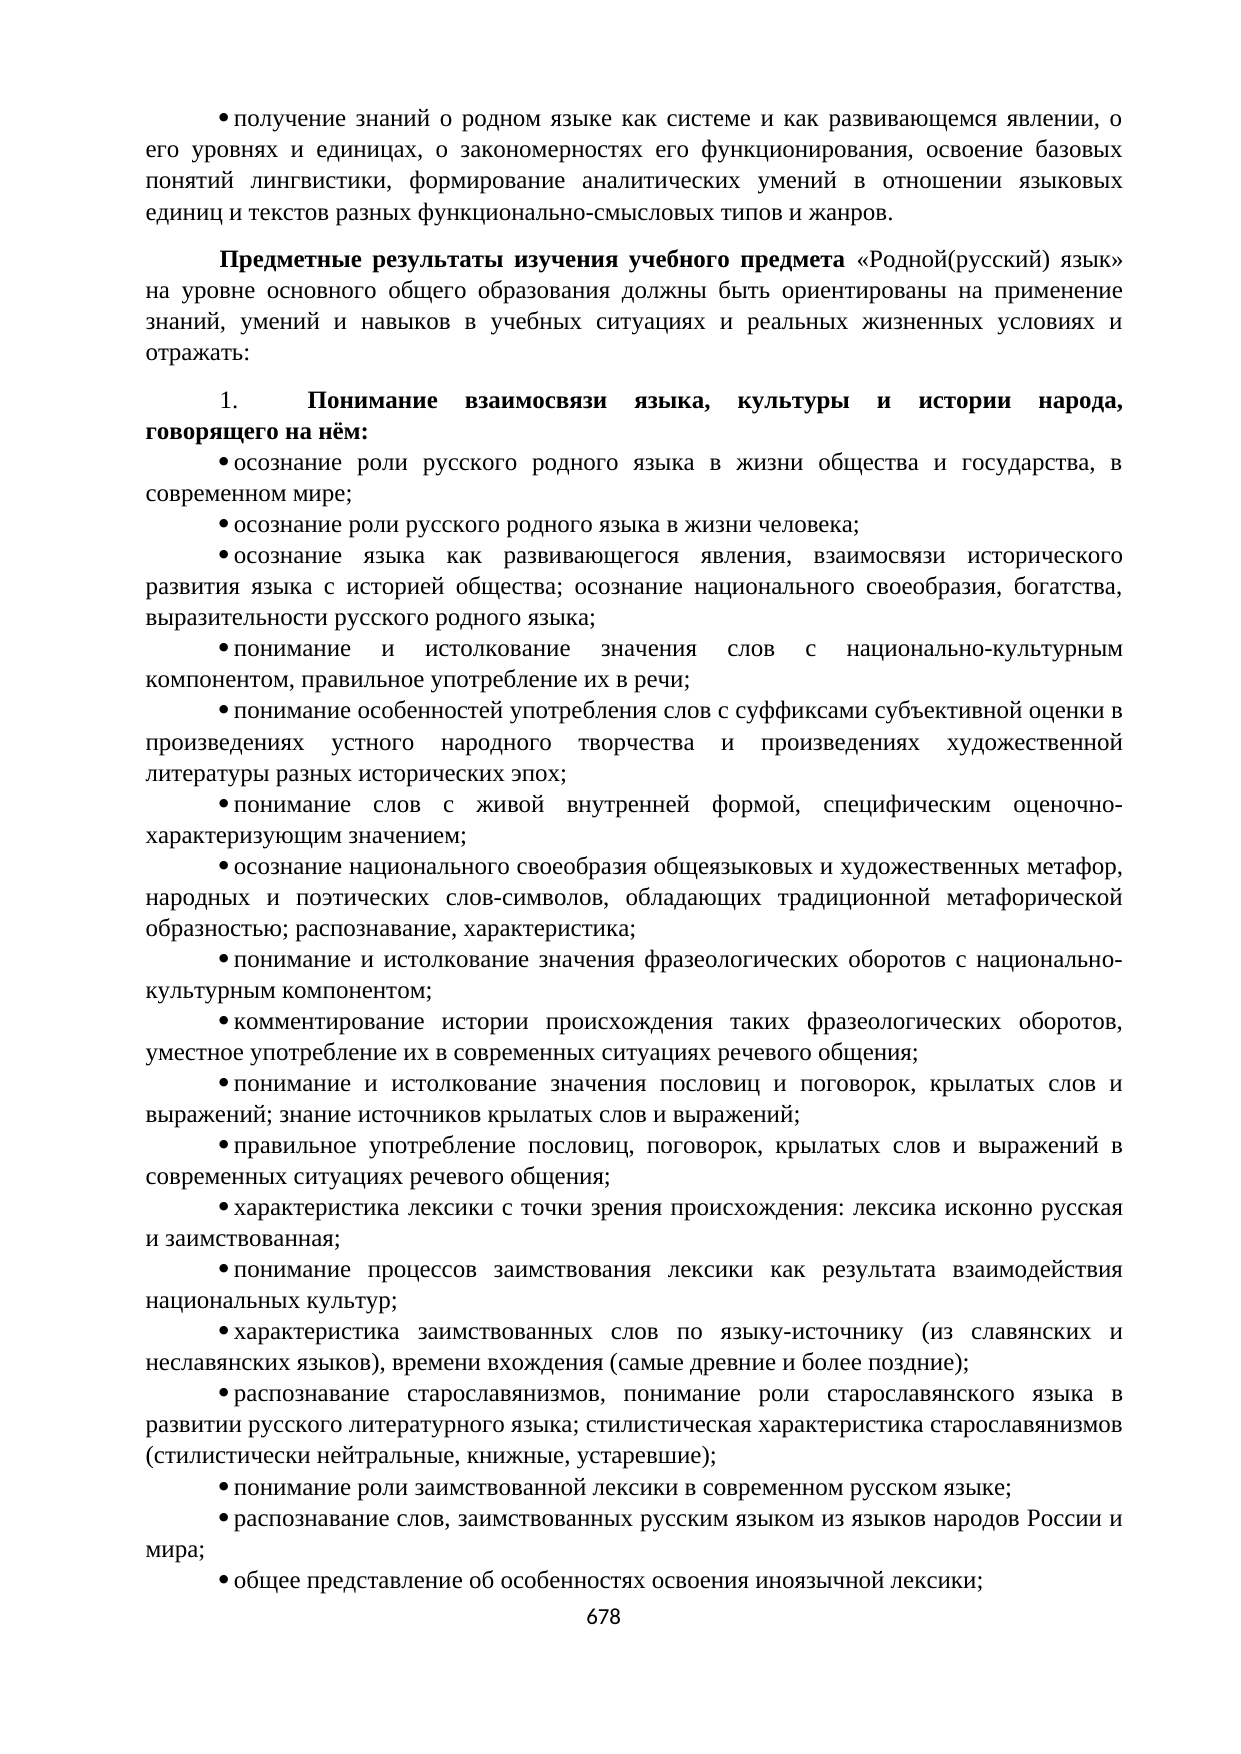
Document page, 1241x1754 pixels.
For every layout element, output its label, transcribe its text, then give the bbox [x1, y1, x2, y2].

list осознание роли русского родного языка в жизни человека; [145, 509, 1124, 538]
list комментирование истории происхождения таких фразеологических оборотов, уместное употребление их в современных ситуациях речевого общения; [145, 1006, 1124, 1066]
list осознание языка как развивающегося явления, взаимосвязи исторического развития языка с историей общества; осознание национального своеобразия, богатства, выразительности русского родного языка; [145, 540, 1124, 631]
list характеристика лексики с точки зрения происхождения: лексика исконно русская и заимствованная; [145, 1192, 1124, 1252]
list понимание и истолкование значения фразеологических оборотов с национально-культурным компонентом; [145, 944, 1124, 1004]
list распознавание старославянизмов, понимание роли старославянского языка в развитии русского литературного языка; стилистическая характеристика старославянизмов (стилистически нейтральные, книжные, устаревшие); [145, 1378, 1124, 1469]
list общее представление об особенностях освоения иноязычной лексики; [145, 1565, 1124, 1593]
list Понимание взаимосвязи языка, культуры и истории народа, говорящего на нём: [145, 385, 1124, 445]
list осознание национального своеобразия общеязыковых и художественных метафор, народных и поэтических слов-символов, обладающих традиционной метафорической образностью; распознавание, характеристика; [145, 851, 1124, 942]
list понимание слов с живой внутренней формой, специфическим оценочно-характеризующим значением; [145, 789, 1124, 848]
list характеристика заимствованных слов по языку-источнику (из славянских и неславянских языков), времени вхождения (самые древние и более поздние); [145, 1316, 1124, 1376]
list правильное употребление пословиц, поговорок, крылатых слов и выражений в современных ситуациях речевого общения; [145, 1130, 1124, 1190]
list понимание особенностей употребления слов с суффиксами субъективной оценки в произведениях устного народного творчества и произведениях художественной литературы разных исторических эпох; [145, 696, 1124, 786]
list понимание и истолкование значения пословиц и поговорок, крылатых слов и выражений; знание источников крылатых слов и выражений; [145, 1068, 1124, 1128]
list осознание роли русского родного языка в жизни общества и государства, в современном мире; [145, 447, 1124, 507]
list понимание процессов заимствования лексики как результата взаимодействия национальных культур; [145, 1254, 1124, 1314]
list распознавание слов, заимствованных русским языком из языков народов России и мира; [145, 1503, 1124, 1562]
text Предметные результаты изучения учебного предмета «Родной(русский) язык» на уровне основного общего образования должны быть ориентированы на применение знаний, умений и навыков в учебных ситуациях и реальных жизненных условиях и отражать: [145, 244, 1124, 366]
list понимание и истолкование значения слов с национально-культурным компонентом, правильное употребление их в речи; [145, 633, 1124, 693]
list получение знаний о родном языке как системе и как развивающемся явлении, о его уровнях и единицах, о закономерностях его функционирования, освоение базовых понятий лингвистики, формирование аналитических умений в отношении языковых единиц и текстов разных функционально-смысловых типов и жанров. [145, 103, 1124, 225]
list понимание роли заимствованной лексики в современном русском языке; [145, 1472, 1124, 1500]
